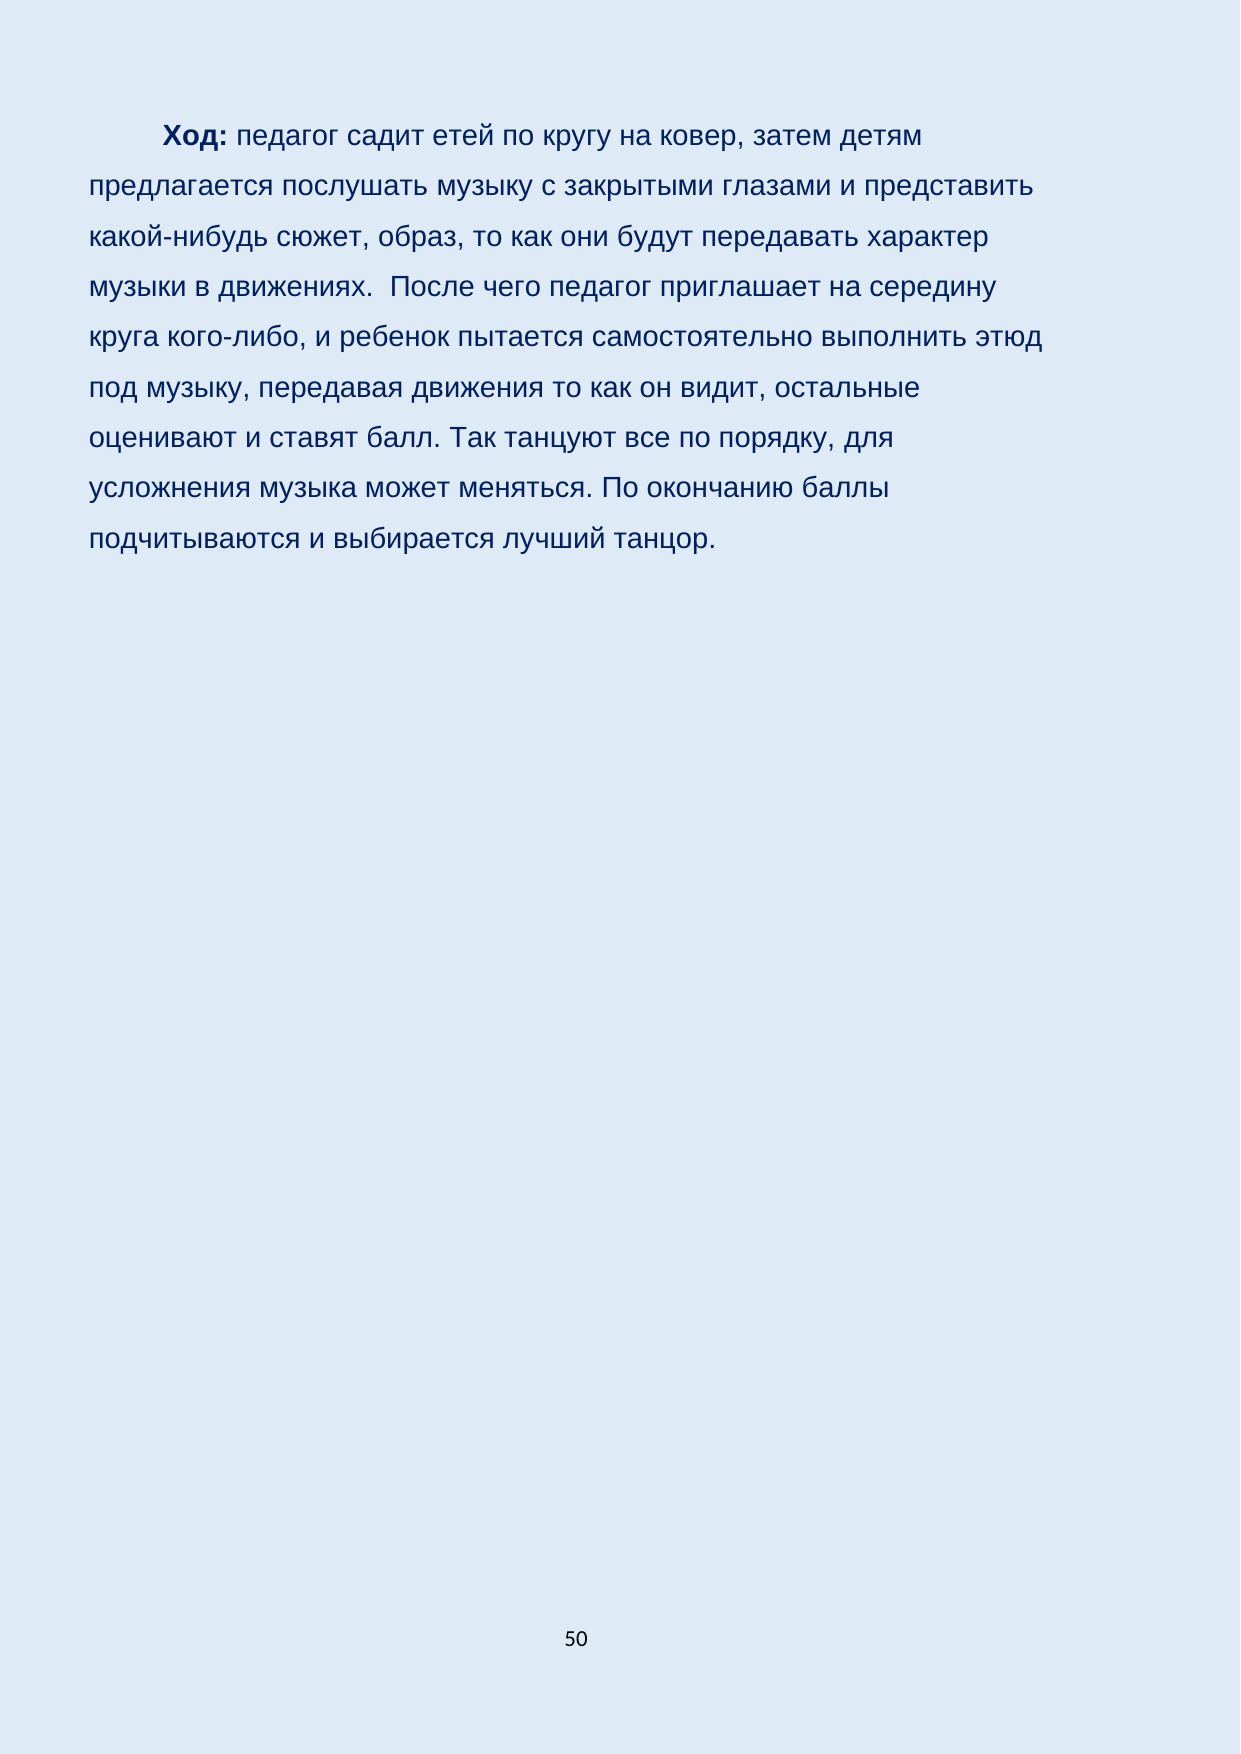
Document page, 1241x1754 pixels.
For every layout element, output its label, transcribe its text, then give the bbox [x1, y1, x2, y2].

text Ход: педагог садит етей по кругу на ковер, затем детям предлагается послушать музыку с закрытыми глазами и представить какой-нибудь сюжет, образ, то как они будут передавать характер музыки в движениях. После чего педагог приглашает на середину круга кого-либо, и ребенок пытается самостоятельно выполнить этюд под музыку, передавая движения то как он видит, остальные оценивают и ставят балл. Так танцуют все по порядку, для усложнения музыка может меняться. По окончанию баллы подчитываются и выбирается лучший танцор. [88, 118, 1063, 554]
